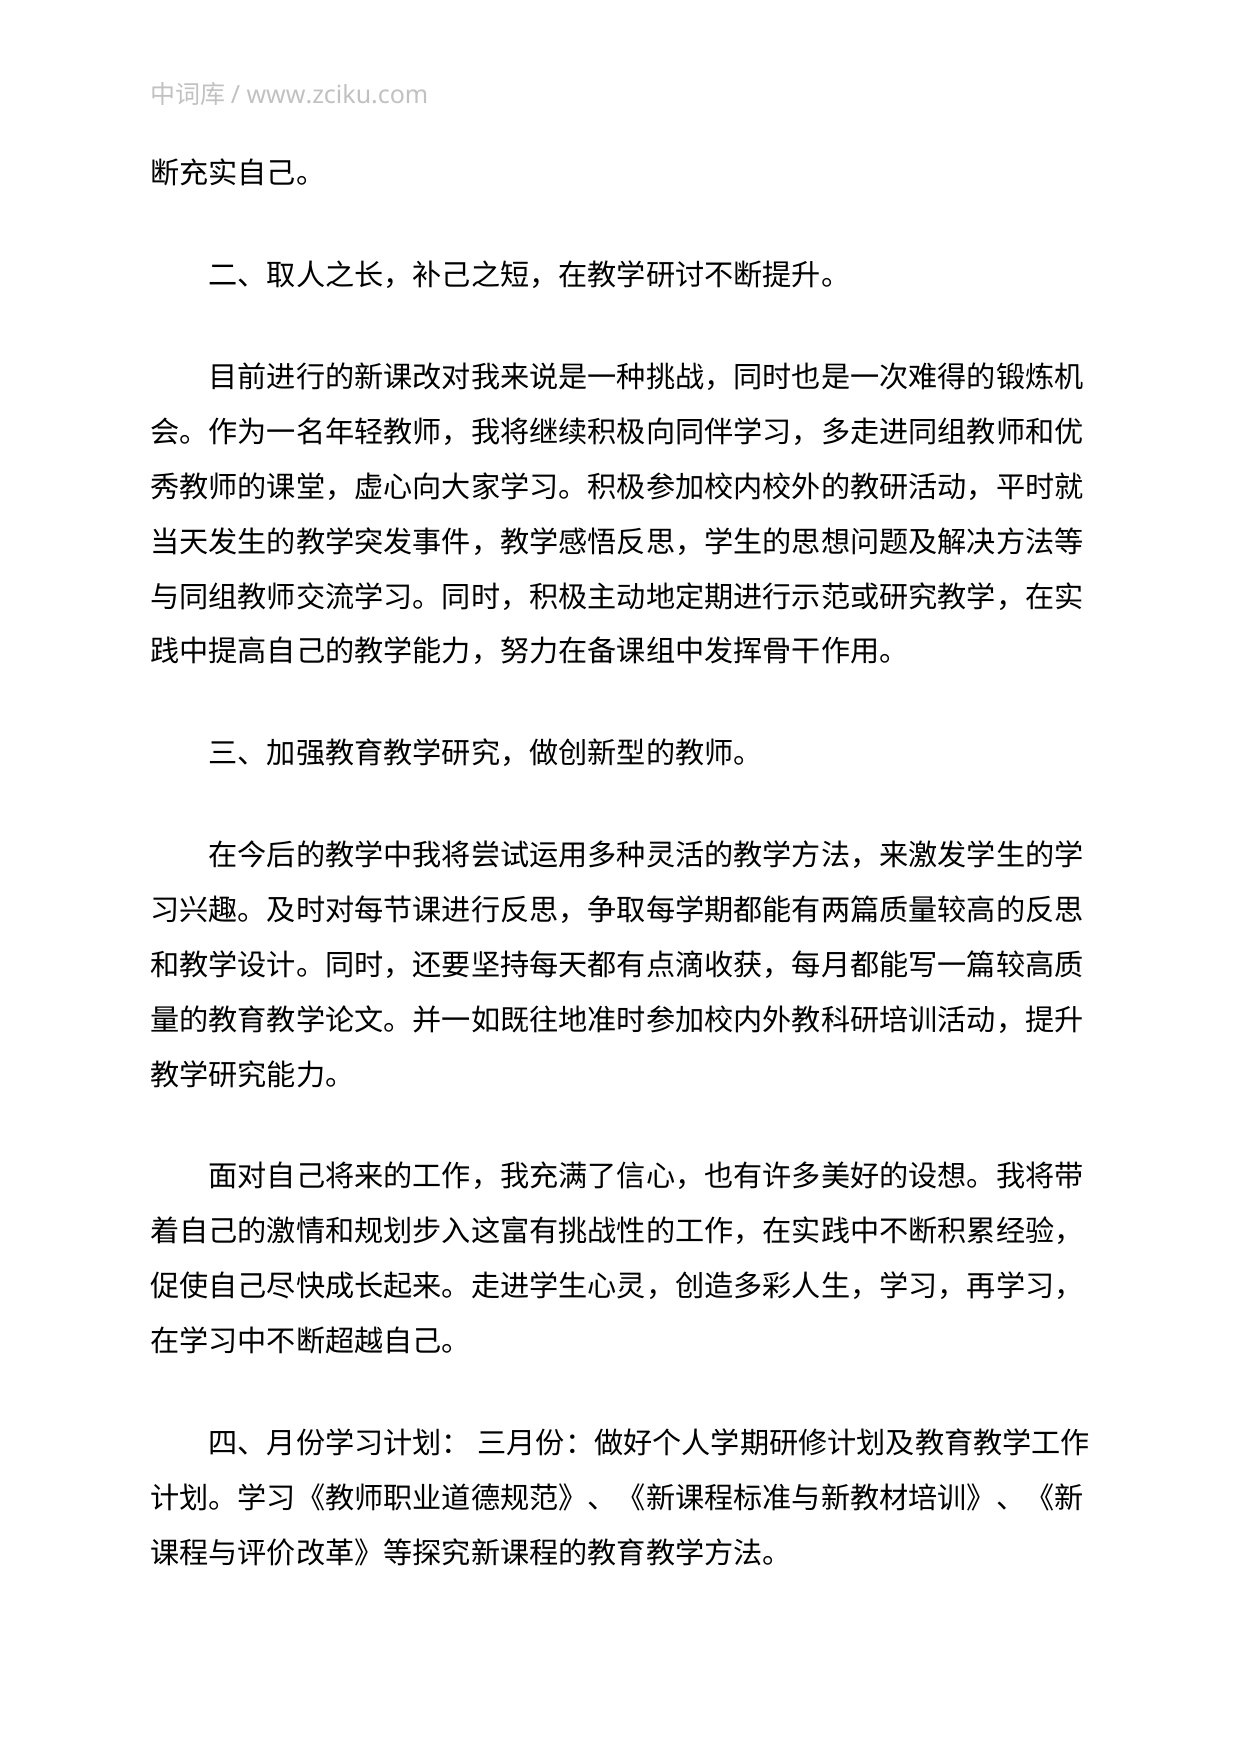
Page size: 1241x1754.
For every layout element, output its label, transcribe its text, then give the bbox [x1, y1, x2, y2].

text 三、加强教育教学研究，做创新型的教师。 [150, 730, 1090, 772]
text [150, 150, 1090, 192]
text 面对自己将来的工作，我充满了信心，也有许多美好的设想。我将带着自己的激情和规划步入这富有挑战性的工作，在实践中不断积累经验，促使自己尽快成长起来。走进学生心灵，创造多彩人生，学习，再学习，在学习中不断超越自己。 [150, 1153, 1090, 1360]
text 四、月份学习计划： 三月份：做好个人学期研修计划及教育教学工作计划。学习《教师职业道德规范》、《新课程标准与新教材培训》、《新课程与评价改革》等探究新课程的教育教学方法。 [150, 1419, 1090, 1571]
text 二、取人之长，补己之短，在教学研讨不断提升。 [150, 252, 1090, 294]
text 目前进行的新课改对我来说是一种挑战，同时也是一次难得的锻炼机会。作为一名年轻教师，我将继续积极向同伴学习，多走进同组教师和优秀教师的课堂，虚心向大家学习。积极参加校内校外的教研活动，平时就当天发生的教学突发事件，教学感悟反思，学生的思想问题及解决方法等与同组教师交流学习。同时，积极主动地定期进行示范或研究教学，在实践中提高自己的教学能力，努力在备课组中发挥骨干作用。 [150, 353, 1090, 670]
text 在今后的教学中我将尝试运用多种灵活的教学方法，来激发学生的学习兴趣。及时对每节课进行反思，争取每学期都能有两篇质量较高的反思和教学设计。同时，还要坚持每天都有点滴收获，每月都能写一篇较高质量的教育教学论文。并一如既往地准时参加校内外教科研培训活动，提升教学研究能力。 [150, 832, 1090, 1093]
